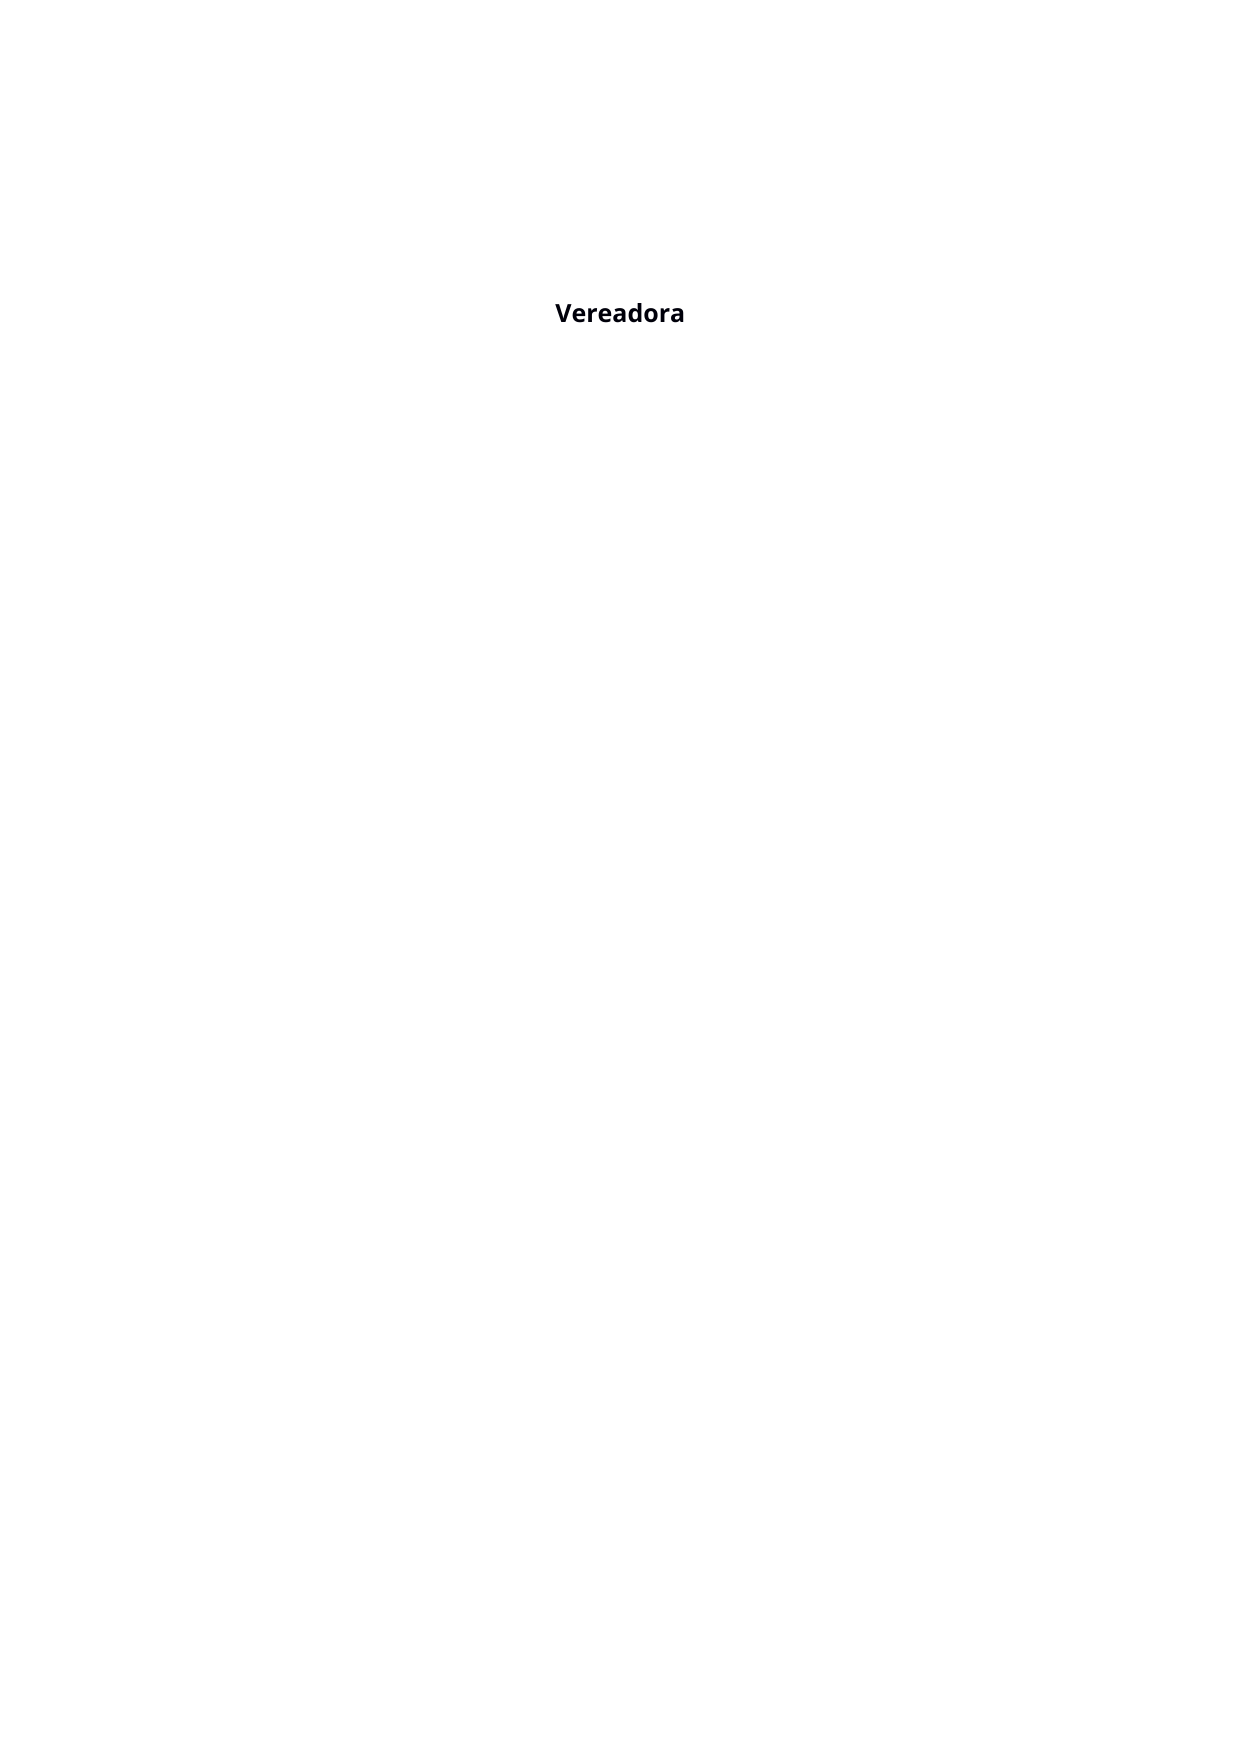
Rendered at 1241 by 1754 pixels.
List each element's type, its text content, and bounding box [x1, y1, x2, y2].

text Vereadora [118, 295, 1122, 329]
